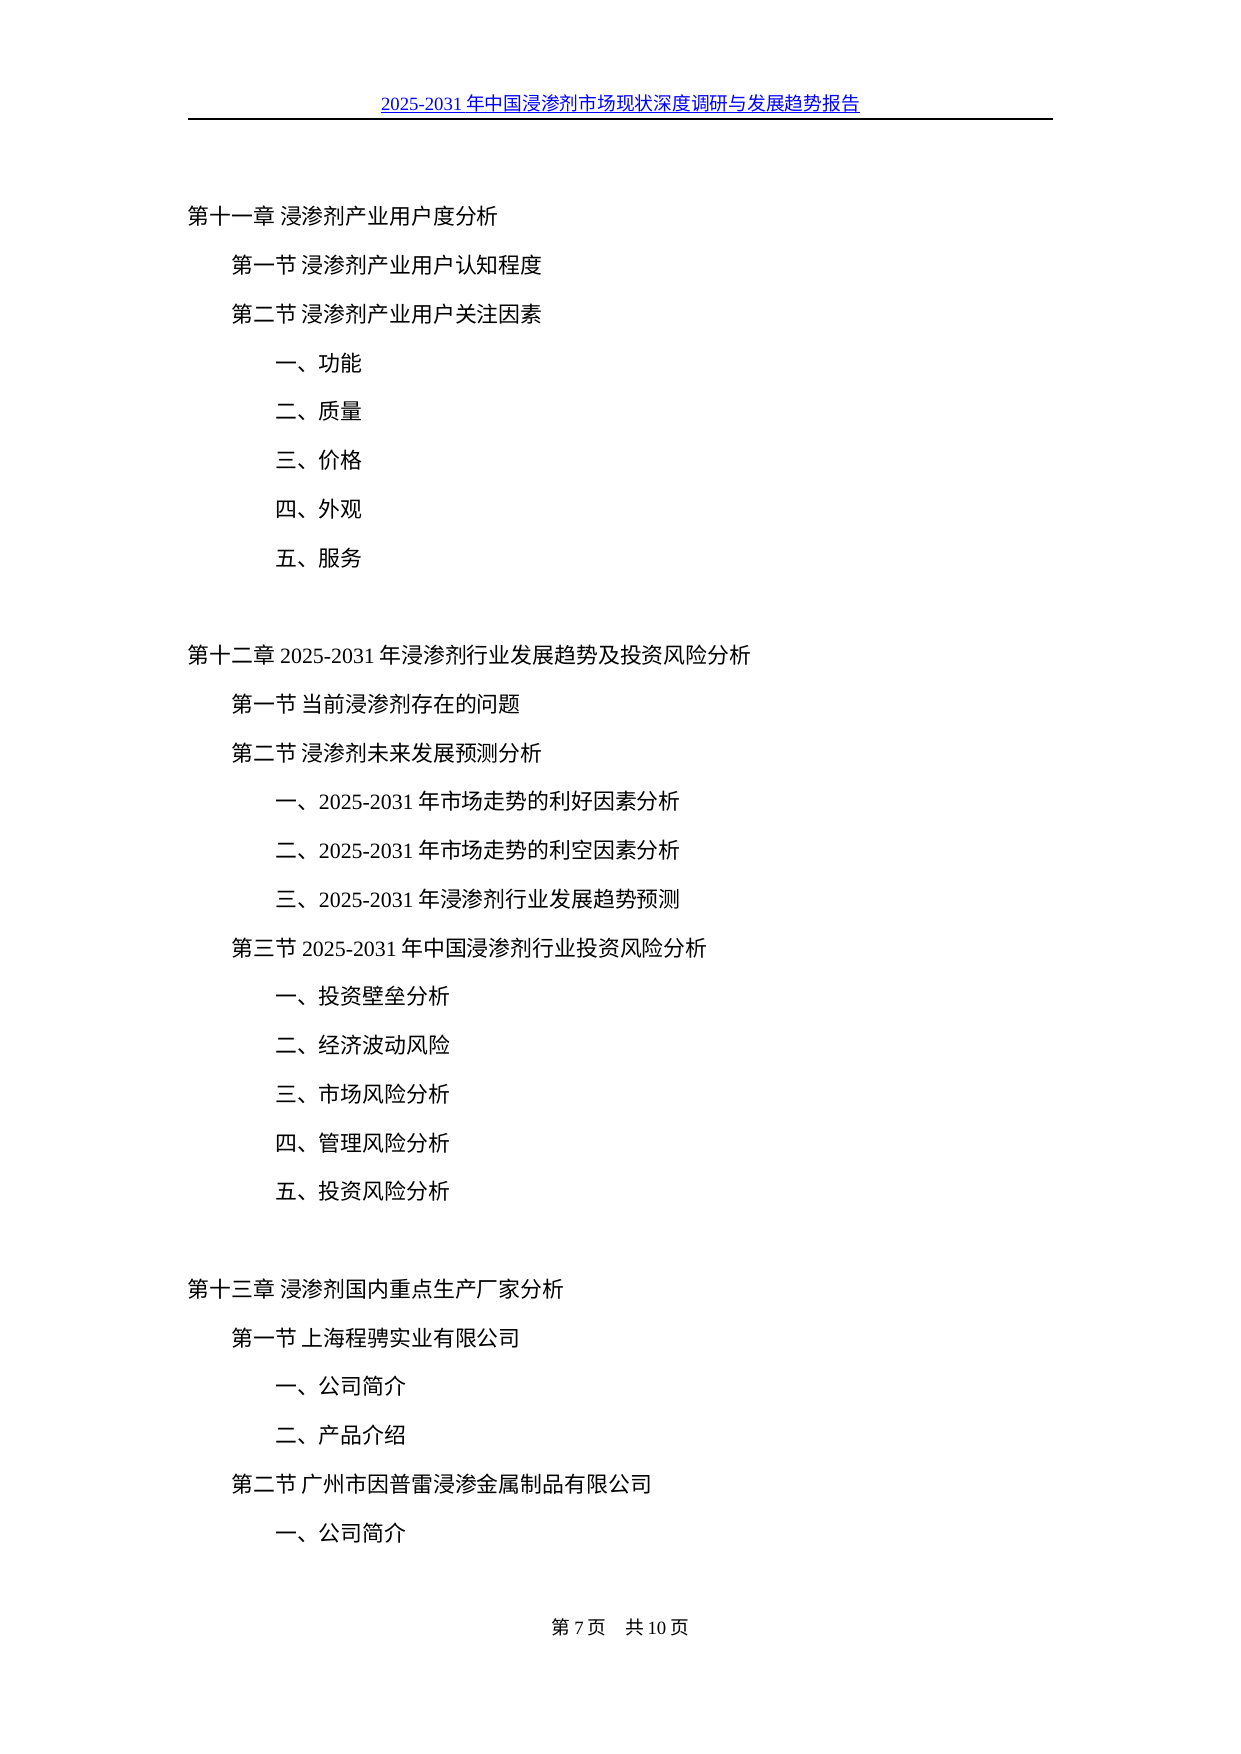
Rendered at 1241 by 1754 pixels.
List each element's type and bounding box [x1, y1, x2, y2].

text [187, 150, 1053, 1548]
